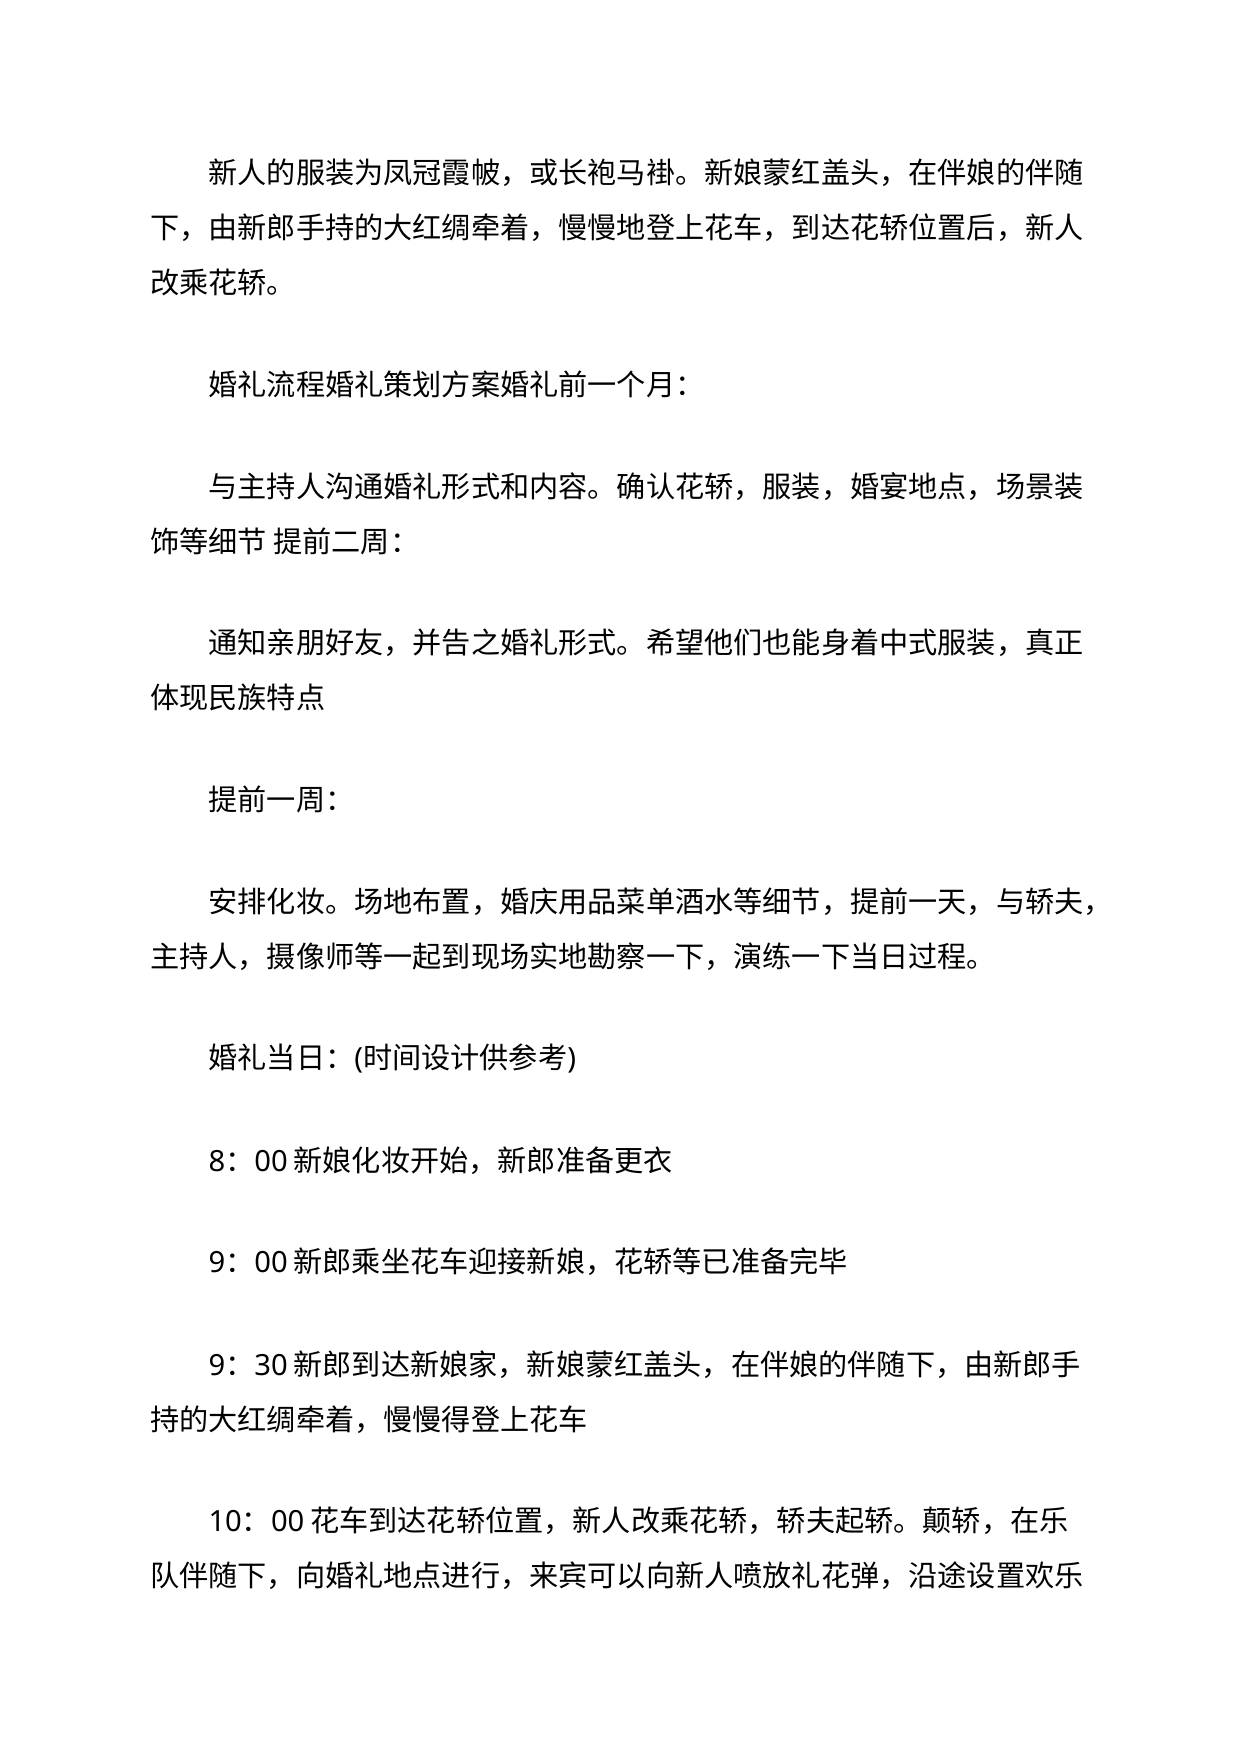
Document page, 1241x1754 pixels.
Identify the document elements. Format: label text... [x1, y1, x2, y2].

text 新人的服装为凤冠霞帔，或长袍马褂。新娘蒙红盖头，在伴娘的伴随下，由新郎手持的大红绸牵着，慢慢地登上花车，到达花轿位置后，新人改乘花轿。 [150, 150, 1090, 302]
text 婚礼流程婚礼策划方案婚礼前一个月： [150, 362, 1090, 404]
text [150, 1498, 1090, 1595]
text 安排化妆。场地布置，婚庆用品菜单酒水等细节，提前一天，与轿夫，主持人，摄像师等一起到现场实地勘察一下，演练一下当日过程。 [150, 878, 1090, 976]
text 与主持人沟通婚礼形式和内容。确认花轿，服装，婚宴地点，场景装饰等细节 提前二周： [150, 463, 1090, 561]
text 8：00新娘化妆开始，新郎准备更衣 [150, 1137, 1090, 1179]
text 9：00新郎乘坐花车迎接新娘，花轿等已准备完毕 [150, 1239, 1090, 1281]
text 通知亲朋好友，并告之婚礼形式。希望他们也能身着中式服装，真正体现民族特点 [150, 620, 1090, 717]
text 婚礼当日：(时间设计供参考) [150, 1035, 1090, 1077]
text 9：30新郎到达新娘家，新娘蒙红盖头，在伴娘的伴随下，由新郎手持的大红绸牵着，慢慢得登上花车 [150, 1341, 1090, 1438]
text 提前一周： [150, 777, 1090, 819]
